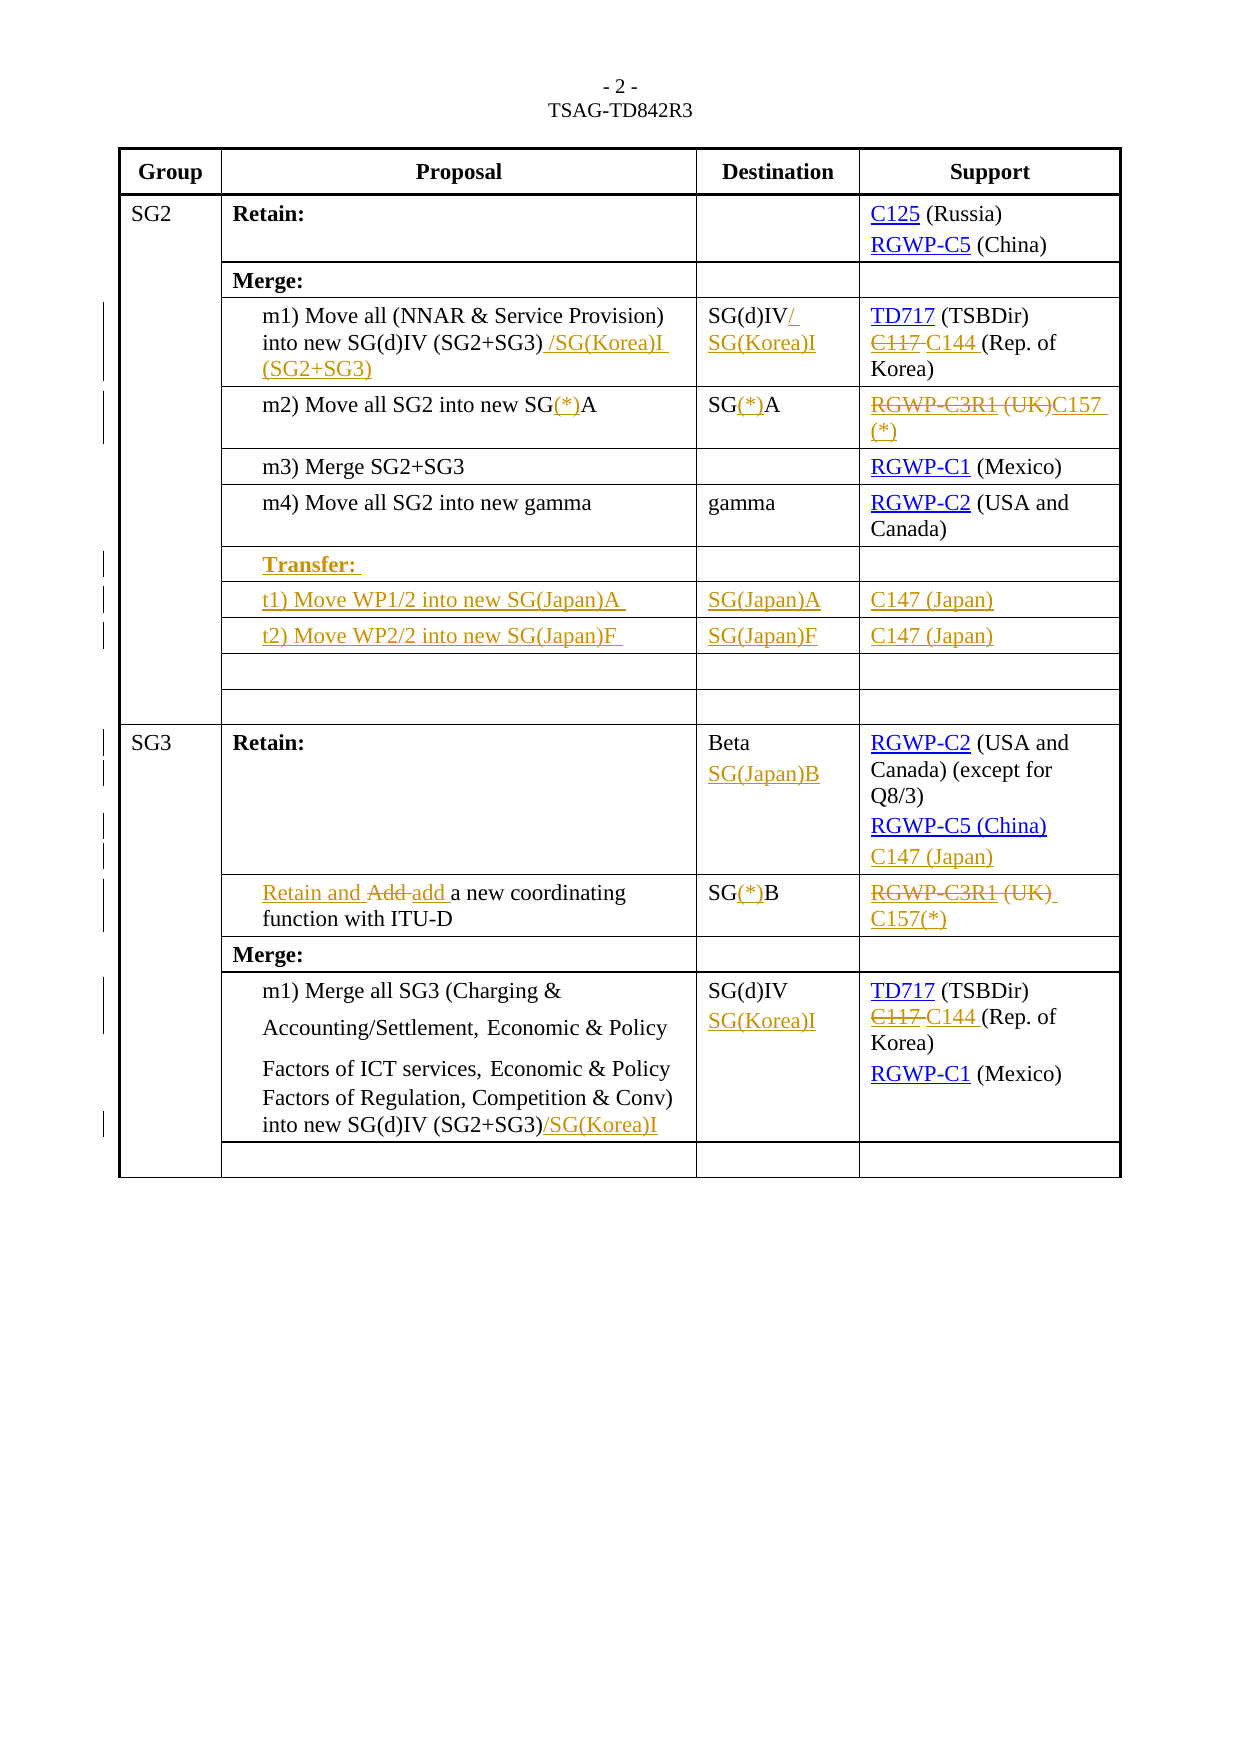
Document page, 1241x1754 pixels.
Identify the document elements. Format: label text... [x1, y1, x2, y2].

table_cell SGA [697, 387, 859, 448]
table_header Proposal [222, 150, 696, 193]
table_cell RGWP-C1 (Mexico) [860, 449, 1119, 483]
table_cell [697, 654, 859, 688]
table_cell [860, 690, 1119, 724]
table_cell [860, 875, 1119, 936]
table_cell a new coordinating function with ITU-D [222, 875, 696, 936]
table_cell [697, 618, 859, 653]
table_cell [222, 654, 696, 688]
table_header Group [121, 150, 221, 193]
table_cell gamma [697, 485, 859, 546]
table_header Destination [697, 150, 859, 193]
table_cell [860, 547, 1119, 581]
table_cell Retain: [222, 725, 696, 874]
table_cell [697, 937, 859, 971]
table_cell Beta [697, 725, 859, 874]
table_cell [697, 1143, 859, 1177]
table_cell m1) Move all (NNAR & Service Provision) into new SG(d)IV (SG2+SG3) [222, 298, 696, 386]
table_header Support [860, 150, 1119, 193]
table_cell [860, 654, 1119, 688]
table_cell [222, 547, 696, 581]
table_cell SGB [697, 875, 859, 936]
table_cell [697, 449, 859, 483]
table_cell [860, 618, 1119, 653]
table_cell [697, 690, 859, 724]
table_cell SG3 [121, 725, 221, 1177]
table_cell [860, 937, 1119, 971]
table_cell [697, 547, 859, 581]
table_cell m3) Merge SG2+SG3 [222, 449, 696, 483]
table_cell RGWP-C2 (USA and Canada) [860, 485, 1119, 546]
table_cell Merge: [222, 263, 696, 297]
table_cell С125 (Russia) RGWP-C5 (China) [860, 196, 1119, 261]
table_cell [697, 263, 859, 297]
table_cell RGWP-C2 (USA and Canada) (except for Q8/3) RGWP-C5 (China) [860, 725, 1119, 874]
table_cell m2) Move all SG2 into new SGA [222, 387, 696, 448]
table_cell [222, 1143, 696, 1177]
table_cell SG(d)IV [697, 298, 859, 386]
table_cell m1) Merge all SG3 (Charging & Accounting/Settlement, Economic & Policy Factors of ICT services, Economic & Policy Factors of Regulation, Competition & Conv) into new SG(d)IV (SG2+SG3) [222, 973, 696, 1141]
table_cell [860, 1143, 1119, 1177]
table_cell [860, 263, 1119, 297]
table_cell TD717 (TSBDir) (Rep. of Korea) RGWP-C1 (Mexico) [860, 973, 1119, 1141]
table_cell [222, 618, 696, 653]
table_cell TD717 (TSBDir) (Rep. of Korea) [860, 298, 1119, 386]
table_cell [860, 387, 1119, 448]
table_cell [860, 582, 1119, 617]
table_cell Retain: [222, 196, 696, 261]
table_cell SG(d)IV [697, 973, 859, 1141]
table_cell Merge: [222, 937, 696, 971]
table_cell [697, 582, 859, 617]
table_cell m4) Move all SG2 into new gamma [222, 485, 696, 546]
table_cell [222, 582, 696, 617]
table_cell [697, 196, 859, 261]
table_cell SG2 [121, 196, 221, 724]
table_cell [222, 690, 696, 724]
